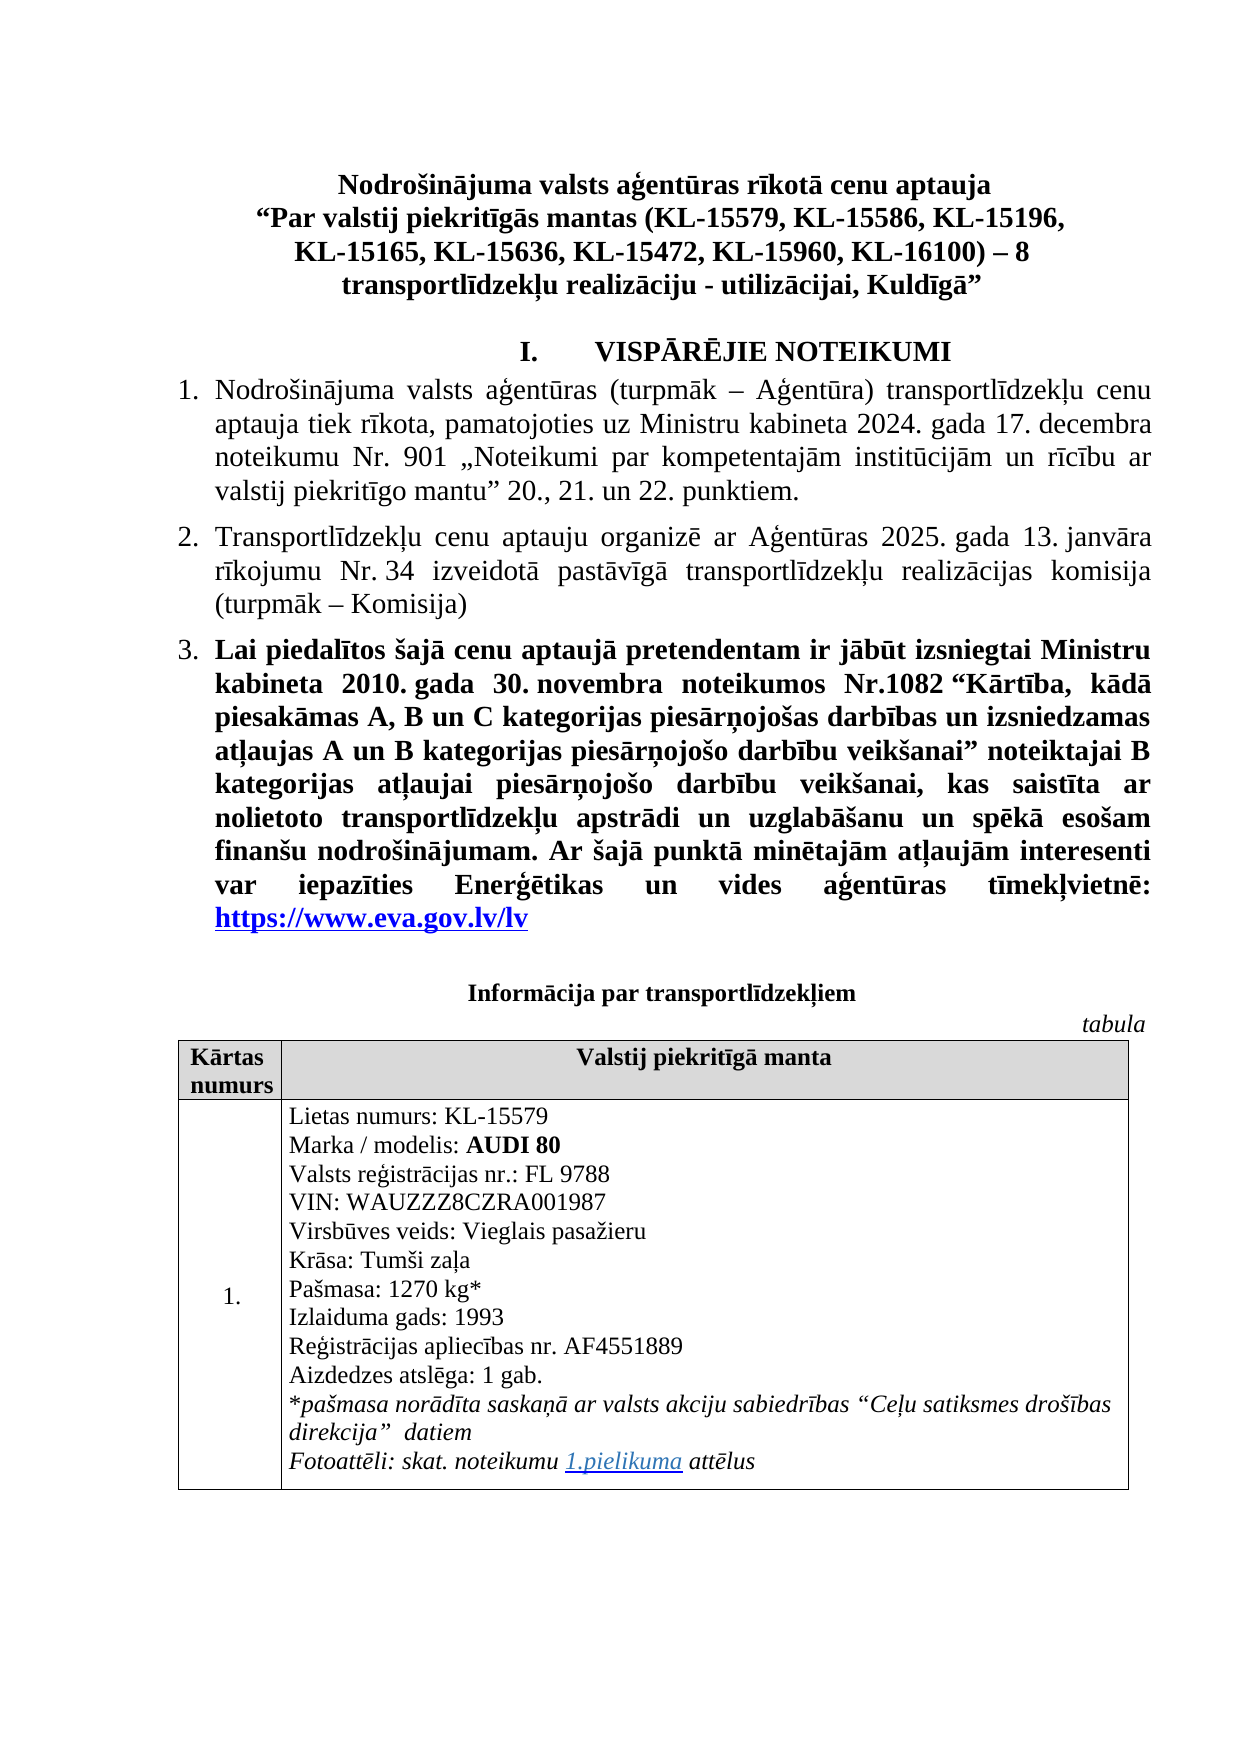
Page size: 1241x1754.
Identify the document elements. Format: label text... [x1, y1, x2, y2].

table_cell Lietas numurs: KL-15579 Marka / modelis: AUDI 80 Valsts reģistrācijas nr.: FL 9788 VIN: WAUZZZ8CZRA001987 Virsbūves veids: Vieglais pasažieru Krāsa: Tumši zaļa Pašmasa: 1270 kg* Izlaiduma gads: 1993 Reģistrācijas apliecības nr. AF4551889 Aizdedzes atslēga: 1 gab. *pašmasa norādīta saskaņā ar valsts akciju sabiedrības “Ceļu satiksmes drošības direkcija” datiem Fotoattēli: skat. noteikumu 1.pielikuma attēlus [282, 1100, 1128, 1489]
list VISPĀRĒJIE NOTEIKUMI [326, 334, 1145, 368]
list Lai piedalītos šajā cenu aptaujā pretendentam ir jābūt izsniegtai Ministru kabineta 2010. gada 30. novembra noteikumos Nr.1082 “Kārtība, kādā piesakāmas A, B un C kategorijas piesārņojošas darbības un izsniedzamas atļaujas A un B kategorijas piesārņojošo darbību veikšanai” noteiktajai B kategorijas atļaujai piesārņojošo darbību veikšanai, kas saistīta ar nolietoto transportlīdzekļu apstrādi un uzglabāšanu un spēkā esošam finanšu nodrošinājumam. Ar šajā punktā minētajām atļaujām interesenti var iepazīties Enerģētikas un vides aģentūras tīmekļvietnē: https://www.eva.gov.lv/lv [177, 632, 1152, 934]
table_header Valstij piekritīgā manta [282, 1041, 1128, 1099]
list Transportlīdzekļu cenu aptauju organizē ar Aģentūras 2025. gada 13. janvāra rīkojumu Nr. 34 izveidotā pastāvīgā transportlīdzekļu realizācijas komisija (turpmāk – Komisija) [177, 519, 1152, 620]
text Nodrošinājuma valsts aģentūras rīkotā cenu aptauja [177, 167, 1152, 200]
text “Par valstij piekritīgās mantas (KL-15579, KL-15586, KL-15196, KL-15165, KL-15636, KL-15472, KL-15960, KL-16100) – 8 transportlīdzekļu realizāciju - utilizācijai, Kuldīgā” [236, 200, 1077, 301]
text Informācija par transportlīdzekļiem [177, 978, 1147, 1006]
table_header Kārtas numurs [179, 1041, 281, 1099]
text tabula [177, 1009, 1146, 1037]
table_cell 1. [179, 1100, 281, 1489]
list Nodrošinājuma valsts aģentūras (turpmāk – Aģentūra) transportlīdzekļu cenu aptauja tiek rīkota, pamatojoties uz Ministru kabineta 2024. gada 17. decembra noteikumu Nr. 901 „Noteikumi par kompetentajām institūcijām un rīcību ar valstij piekritīgo mantu” 20., 21. un 22. punktiem. [177, 372, 1152, 507]
